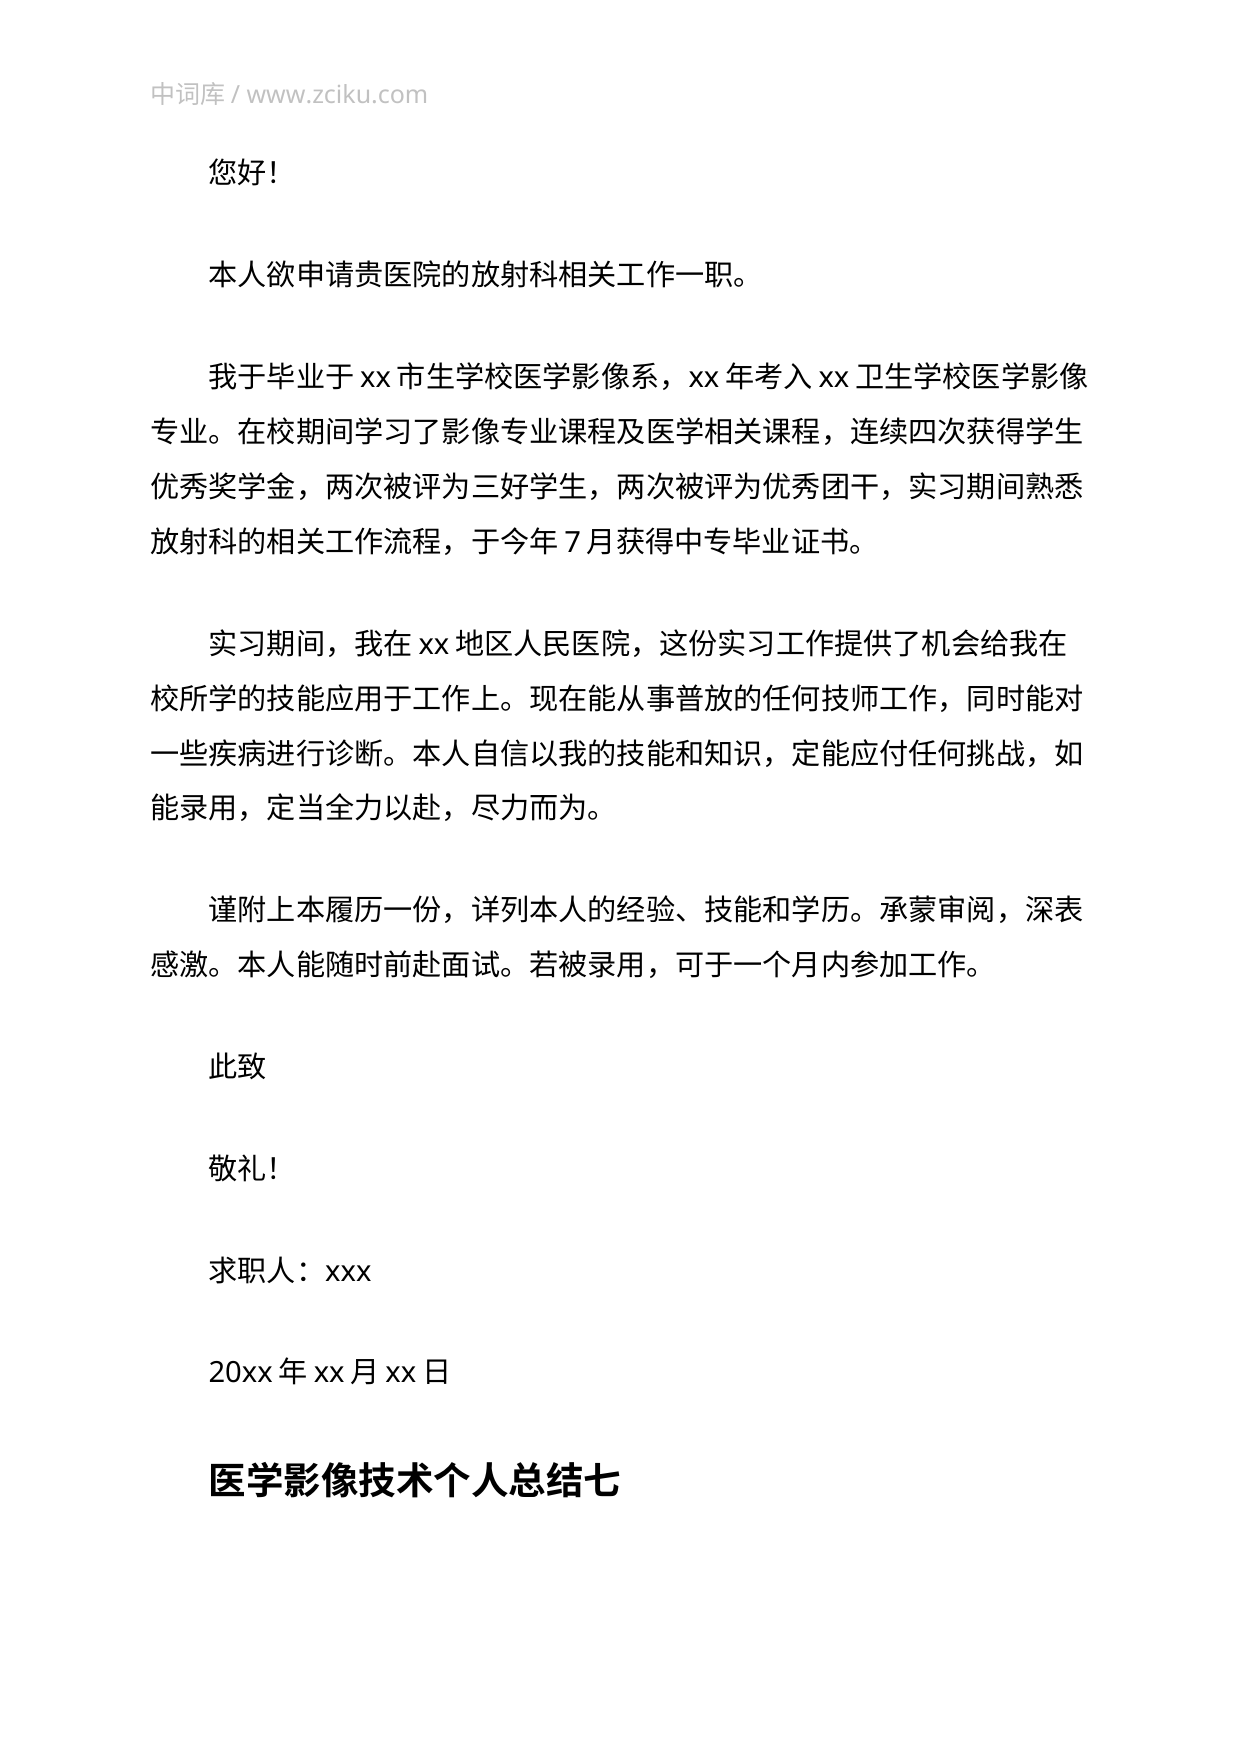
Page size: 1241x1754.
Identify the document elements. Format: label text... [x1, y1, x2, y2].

text 您好！ [150, 150, 1090, 192]
text 求职人：xxx [150, 1247, 1090, 1289]
text 此致 [150, 1043, 1090, 1086]
text 20xx年xx月xx日 [150, 1349, 1090, 1391]
text 我于毕业于xx市生学校医学影像系，xx年考入xx卫生学校医学影像专业。在校期间学习了影像专业课程及医学相关课程，连续四次获得学生优秀奖学金，两次被评为三好学生，两次被评为优秀团干，实习期间熟悉放射科的相关工作流程，于今年7月获得中专毕业证书。 [150, 353, 1090, 561]
text 实习期间，我在xx地区人民医院，这份实习工作提供了机会给我在校所学的技能应用于工作上。现在能从事普放的任何技师工作，同时能对一些疾病进行诊断。本人自信以我的技能和知识，定能应付任何挑战，如能录用，定当全力以赴，尽力而为。 [150, 620, 1090, 827]
text 本人欲申请贵医院的放射科相关工作一职。 [150, 252, 1090, 294]
text 谨附上本履历一份，详列本人的经验、技能和学历。承蒙审阅，深表感激。本人能随时前赴面试。若被录用，可于一个月内参加工作。 [150, 887, 1090, 984]
text 敬礼！ [150, 1145, 1090, 1188]
text 医学影像技术个人总结七 [150, 1451, 1090, 1505]
